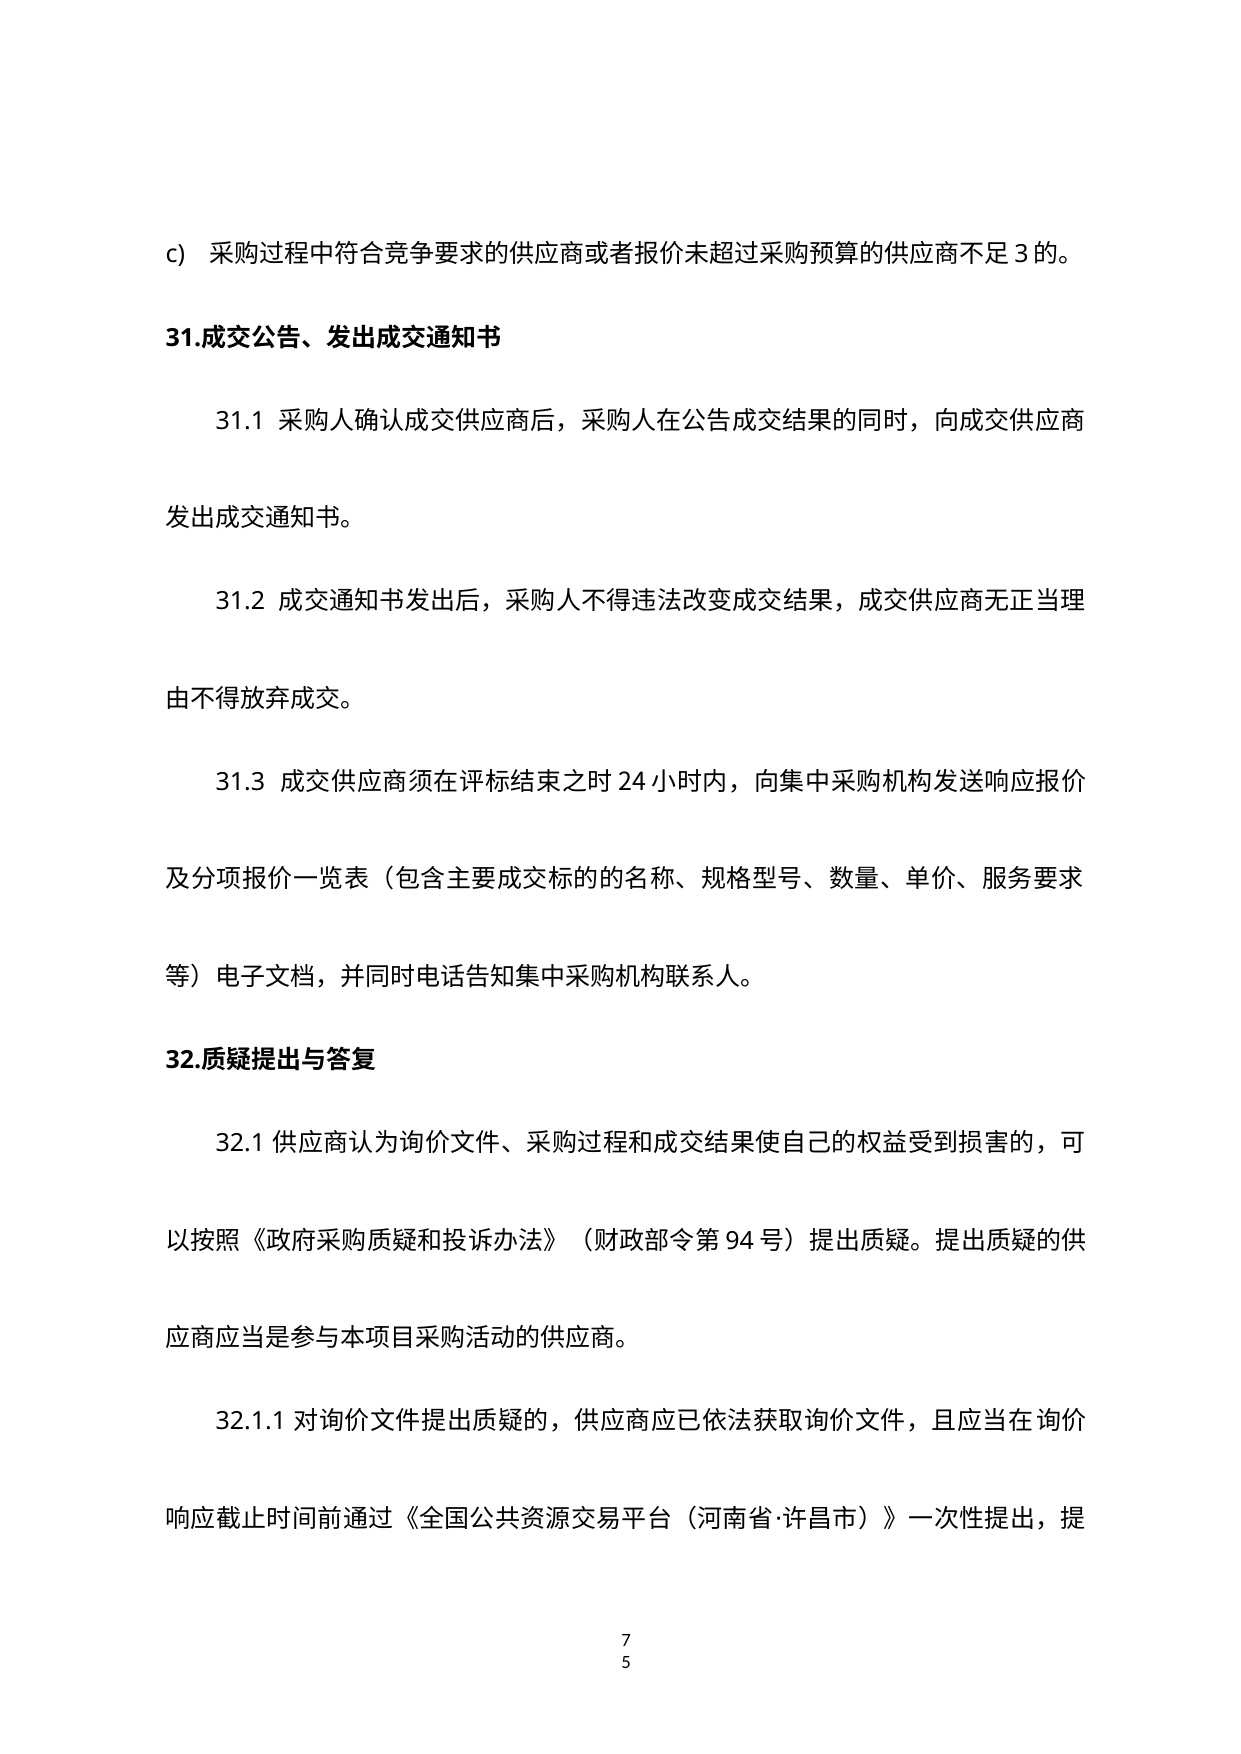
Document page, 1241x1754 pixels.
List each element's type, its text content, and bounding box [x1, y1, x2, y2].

text 31.1 采购人确认成交供应商后，采购人在公告成交结果的同时，向成交供应商发出成交通知书。 [165, 386, 1087, 548]
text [165, 1386, 1087, 1549]
text 32.1 供应商认为询价文件、采购过程和成交结果使自己的权益受到损害的，可以按照《政府采购质疑和投诉办法》（财政部令第94号）提出质疑。提出质疑的供应商应当是参与本项目采购活动的供应商。 [165, 1108, 1087, 1368]
text 31.3 成交供应商须在评标结束之时24小时内，向集中采购机构发送响应报价及分项报价一览表（包含主要成交标的的名称、规格型号、数量、单价、服务要求等）电子文档，并同时电话告知集中采购机构联系人。 [165, 747, 1087, 1007]
text 32.质疑提出与答复 [165, 1025, 1087, 1090]
text 31.成交公告、发出成交通知书 [165, 303, 1087, 368]
list 采购过程中符合竞争要求的供应商或者报价未超过采购预算的供应商不足3的。 [165, 219, 1087, 284]
text 31.2 成交通知书发出后，采购人不得违法改变成交结果，成交供应商无正当理由不得放弃成交。 [165, 566, 1087, 729]
